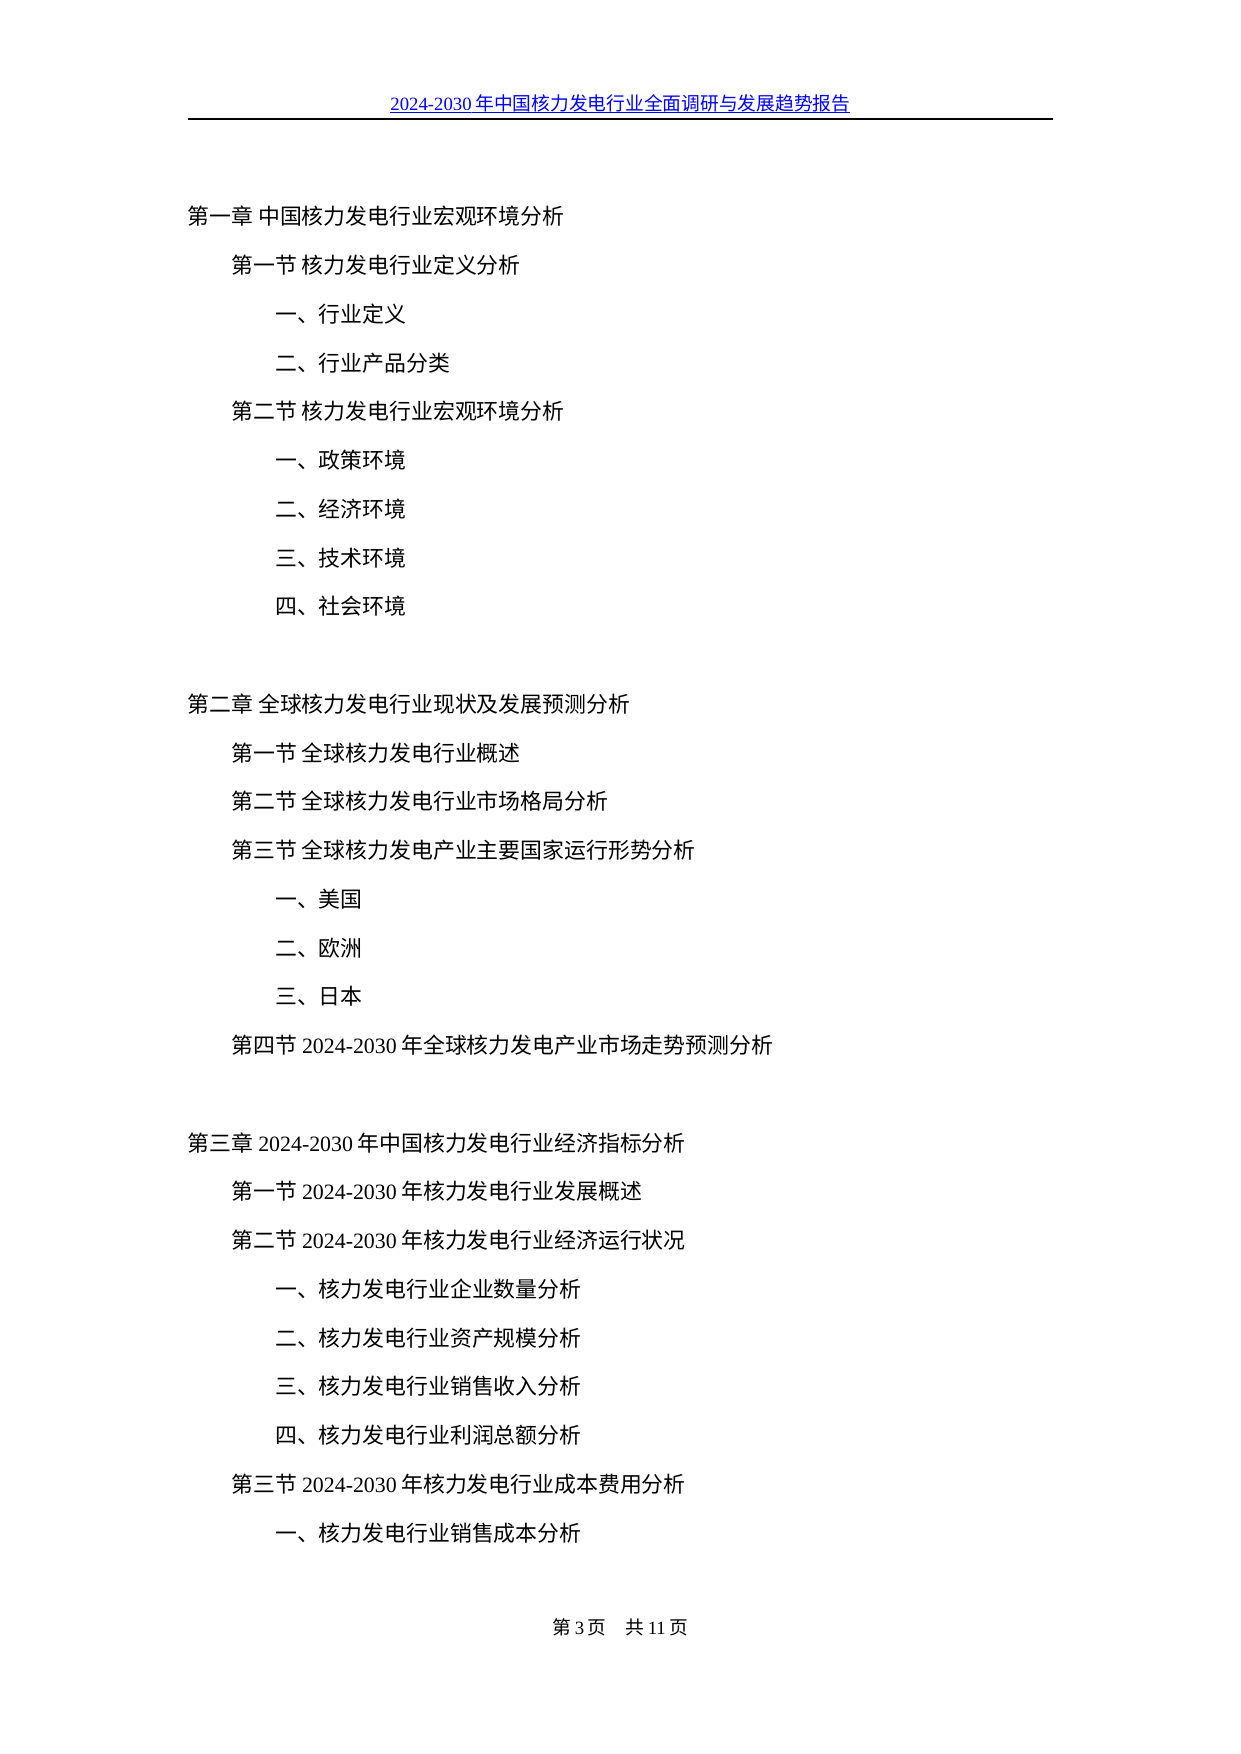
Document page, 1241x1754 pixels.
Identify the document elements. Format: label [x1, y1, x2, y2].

text [187, 150, 1053, 1548]
